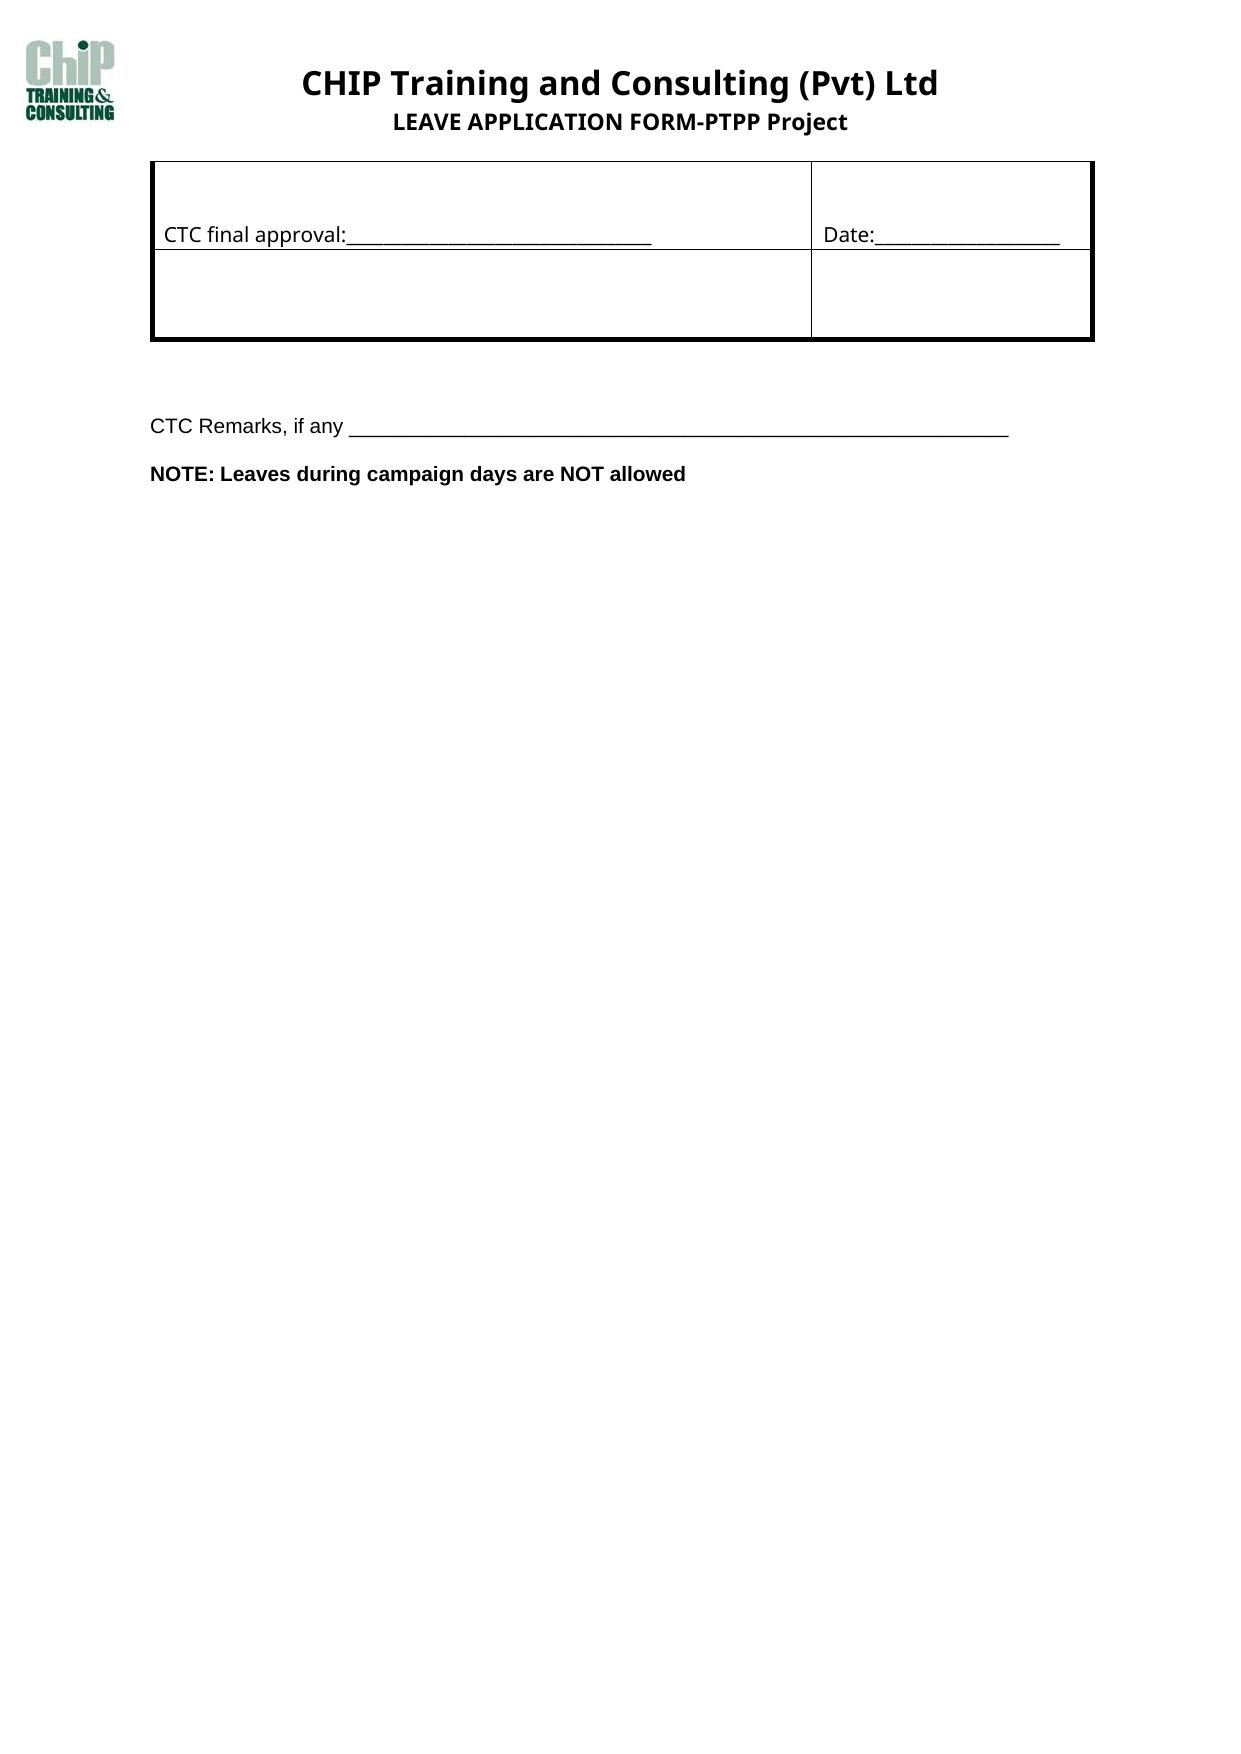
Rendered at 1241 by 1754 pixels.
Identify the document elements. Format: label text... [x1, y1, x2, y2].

table_cell [812, 250, 1090, 337]
text NOTE: Leaves during campaign days are NOT allowed [150, 462, 1090, 486]
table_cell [812, 162, 1090, 249]
table_cell CTC final approval:_________________________________ [155, 162, 811, 249]
text CTC Remarks, if any _________________________________________________________ [150, 414, 1090, 438]
picture [21, 37, 115, 123]
table_cell [155, 250, 811, 337]
